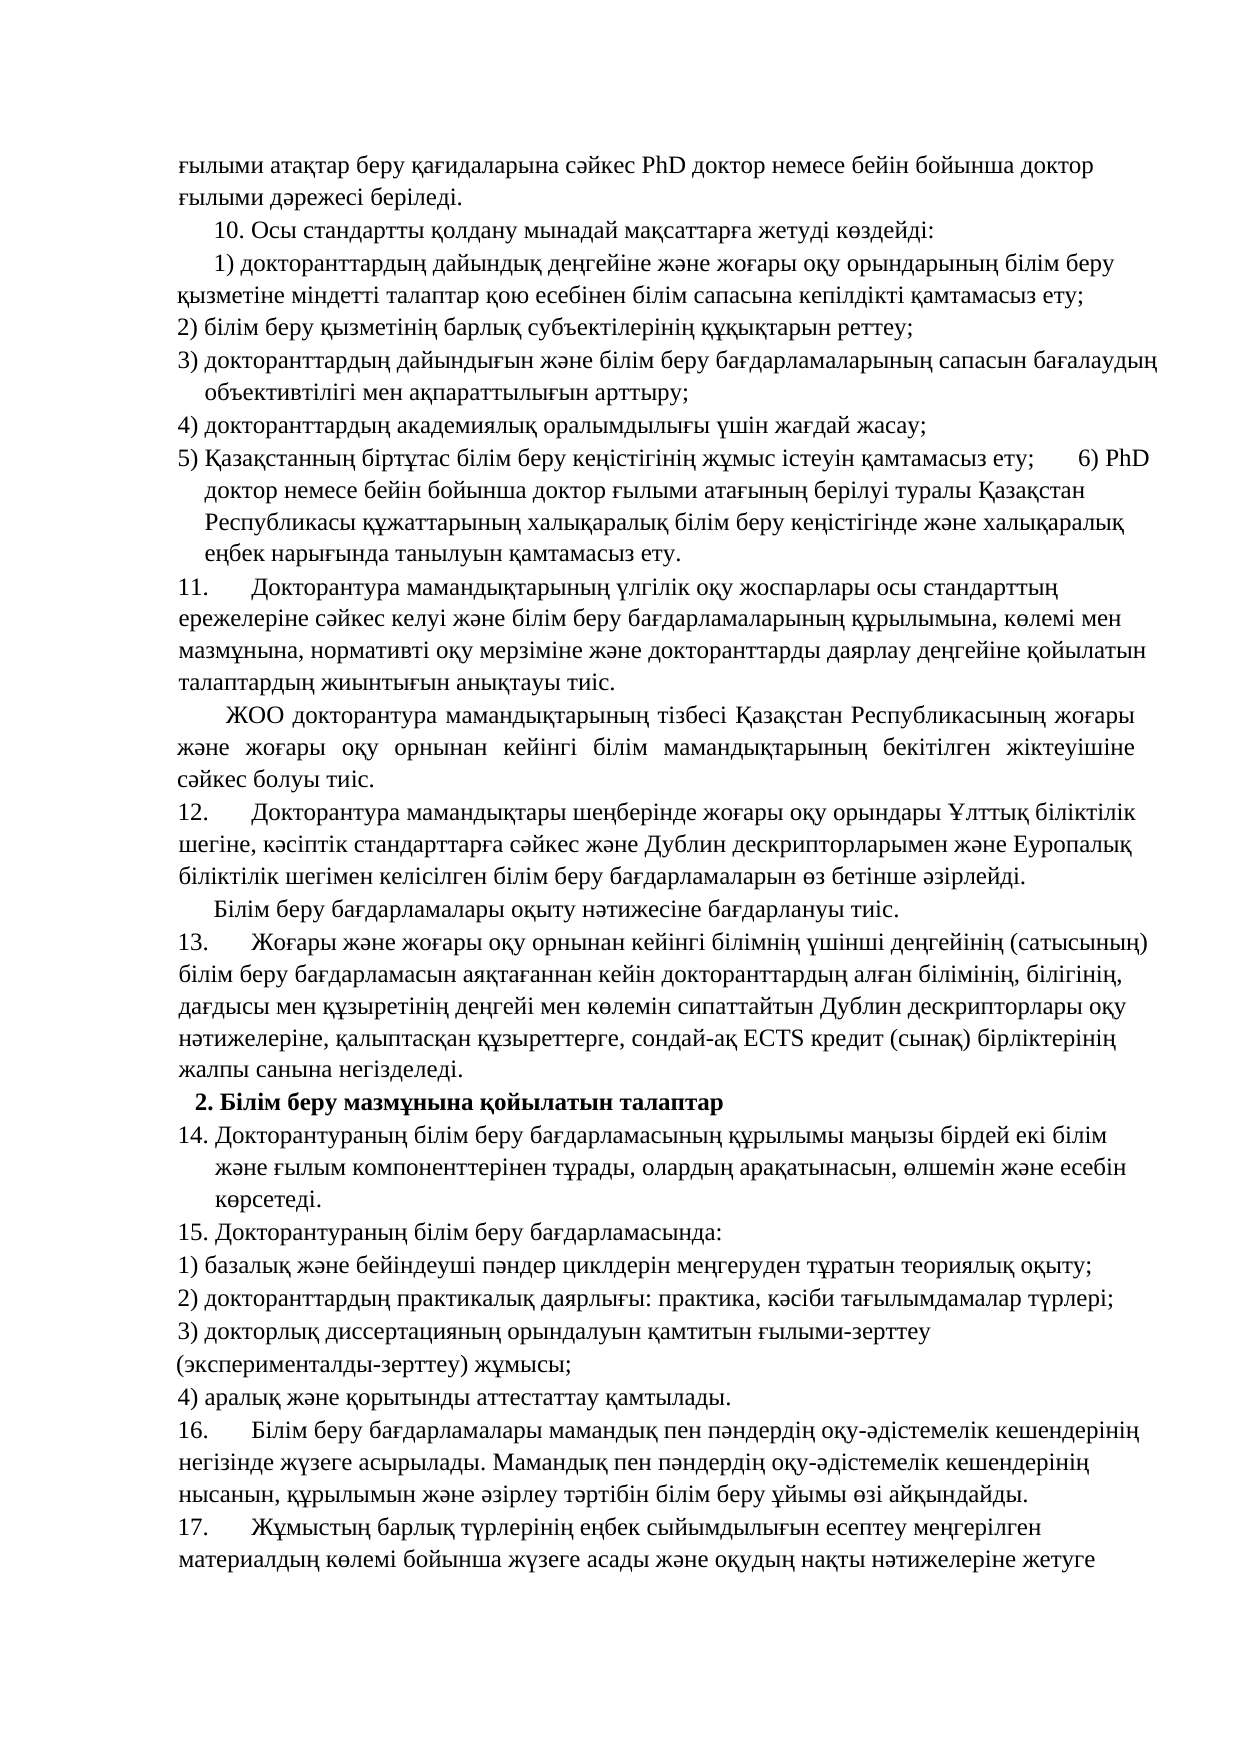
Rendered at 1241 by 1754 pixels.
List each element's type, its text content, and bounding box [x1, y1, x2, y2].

text (эксперименталды-зерттеу) жұмысы; [176, 1349, 1167, 1378]
list Докторантура мамандықтарының үлгілік оқу жоспарлары осы стандарттың ережелеріне сәйкес келуі және білім беру бағдарламаларының құрылымына, көлемі мен мазмұнына, нормативті оқу мерзіміне және докторанттарды даярлау деңгейіне қойылатын талаптардың жиынтығын анықтауы тиіс. [177, 572, 1167, 696]
list аралық және қорытынды аттестаттау қамтылады. [177, 1382, 1167, 1411]
list Докторантура мамандықтары шеңберінде жоғары оқу орындары Ұлттық біліктілік шегіне, кәсіптік стандарттарға сәйкес және Дублин дескрипторларымен және Еуропалық біліктілік шегімен келісілген білім беру бағдарламаларын өз бетінше әзірлейді. [177, 797, 1167, 890]
list докторлық диссертацияның орындалуын қамтитын ғылыми-зерттеу [177, 1316, 1167, 1345]
text Білім беру бағдарламалары оқыту нәтижесіне бағдарлануы тиіс. [176, 894, 1167, 923]
list докторанттардың дайындығын және білім беру бағдарламаларының сапасын бағалаудың объективтілігі мен ақпараттылығын арттыру; [177, 345, 1167, 406]
text ЖОО докторантура мамандықтарының тізбесі Қазақстан Республикасының жоғары және жоғары оқу орнынан кейінгі білім мамандықтарының бекітілген жіктеуішіне сәйкес болуы тиіс. [176, 700, 1136, 793]
text 1) докторанттардың дайындық деңгейiне және жоғары оқу орындарының бiлiм беру қызметiне міндетті талаптар қою есебінен бiлiм сапасына кепiлдікті қамтамасыз ету; 2) білім беру қызметінің барлық субъектілерінің құқықтарын реттеу; [176, 248, 1117, 341]
list базалық және бейіндеуші пәндер циклдерін меңгеруден тұратын теориялық оқыту; [177, 1250, 1167, 1279]
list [177, 1512, 1167, 1573]
list Докторантураның білім беру бағдарламасының құрылымы маңызы бірдей екі білім және ғылым компоненттерінен тұрады, олардың арақатынасын, өлшемін және есебін көрсетеді. [177, 1120, 1145, 1213]
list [177, 150, 1167, 211]
list Білім беру бағдарламалары мамандық пен пәндердің оқу-әдістемелік кешендерінің негізінде жүзеге асырылады. Мамандық пен пәндердің оқу-әдістемелік кешендерінің нысанын, құрылымын және әзірлеу тәртібін білім беру ұйымы өзі айқындайды. [177, 1416, 1167, 1508]
list Қазақстанның біртұтас білім беру кеңістігінің жұмыс істеуін қамтамасыз ету; 6) PhD доктор немесе бейін бойынша доктор ғылыми атағының берілуі туралы Қазақстан Республикасы құжаттарының халықаралық білім беру кеңістігінде және халықаралық еңбек нарығында танылуын қамтамасыз ету. [177, 443, 1167, 567]
list докторанттардың практикалық даярлығы: практика, кәсіби тағылымдамалар түрлері; [177, 1283, 1167, 1312]
text 10. Осы стандартты қолдану мынадай мақсаттарға жетуді көздейді: [176, 215, 1167, 244]
list Докторантураның білім беру бағдарламасында: [177, 1217, 1145, 1246]
list докторанттардың академиялық оралымдылығы үшін жағдай жасау; [177, 410, 1167, 439]
list Жоғары және жоғары оқу орнынан кейінгі білімнің үшінші деңгейінің (сатысының) білім беру бағдарламасын аяқтағаннан кейін докторанттардың алған білімінің, білігінің, дағдысы мен құзыретінің деңгейі мен көлемін сипаттайтын Дублин дескрипторлары оқу нәтижелеріне, қалыптасқан құзыреттерге, сондай-ақ ЕСТS кредит (сынақ) бірліктерінің жалпы санына негізделеді. [177, 927, 1167, 1083]
text 2. Білім беру мазмұнына қойылатын талаптар [176, 1087, 1168, 1116]
